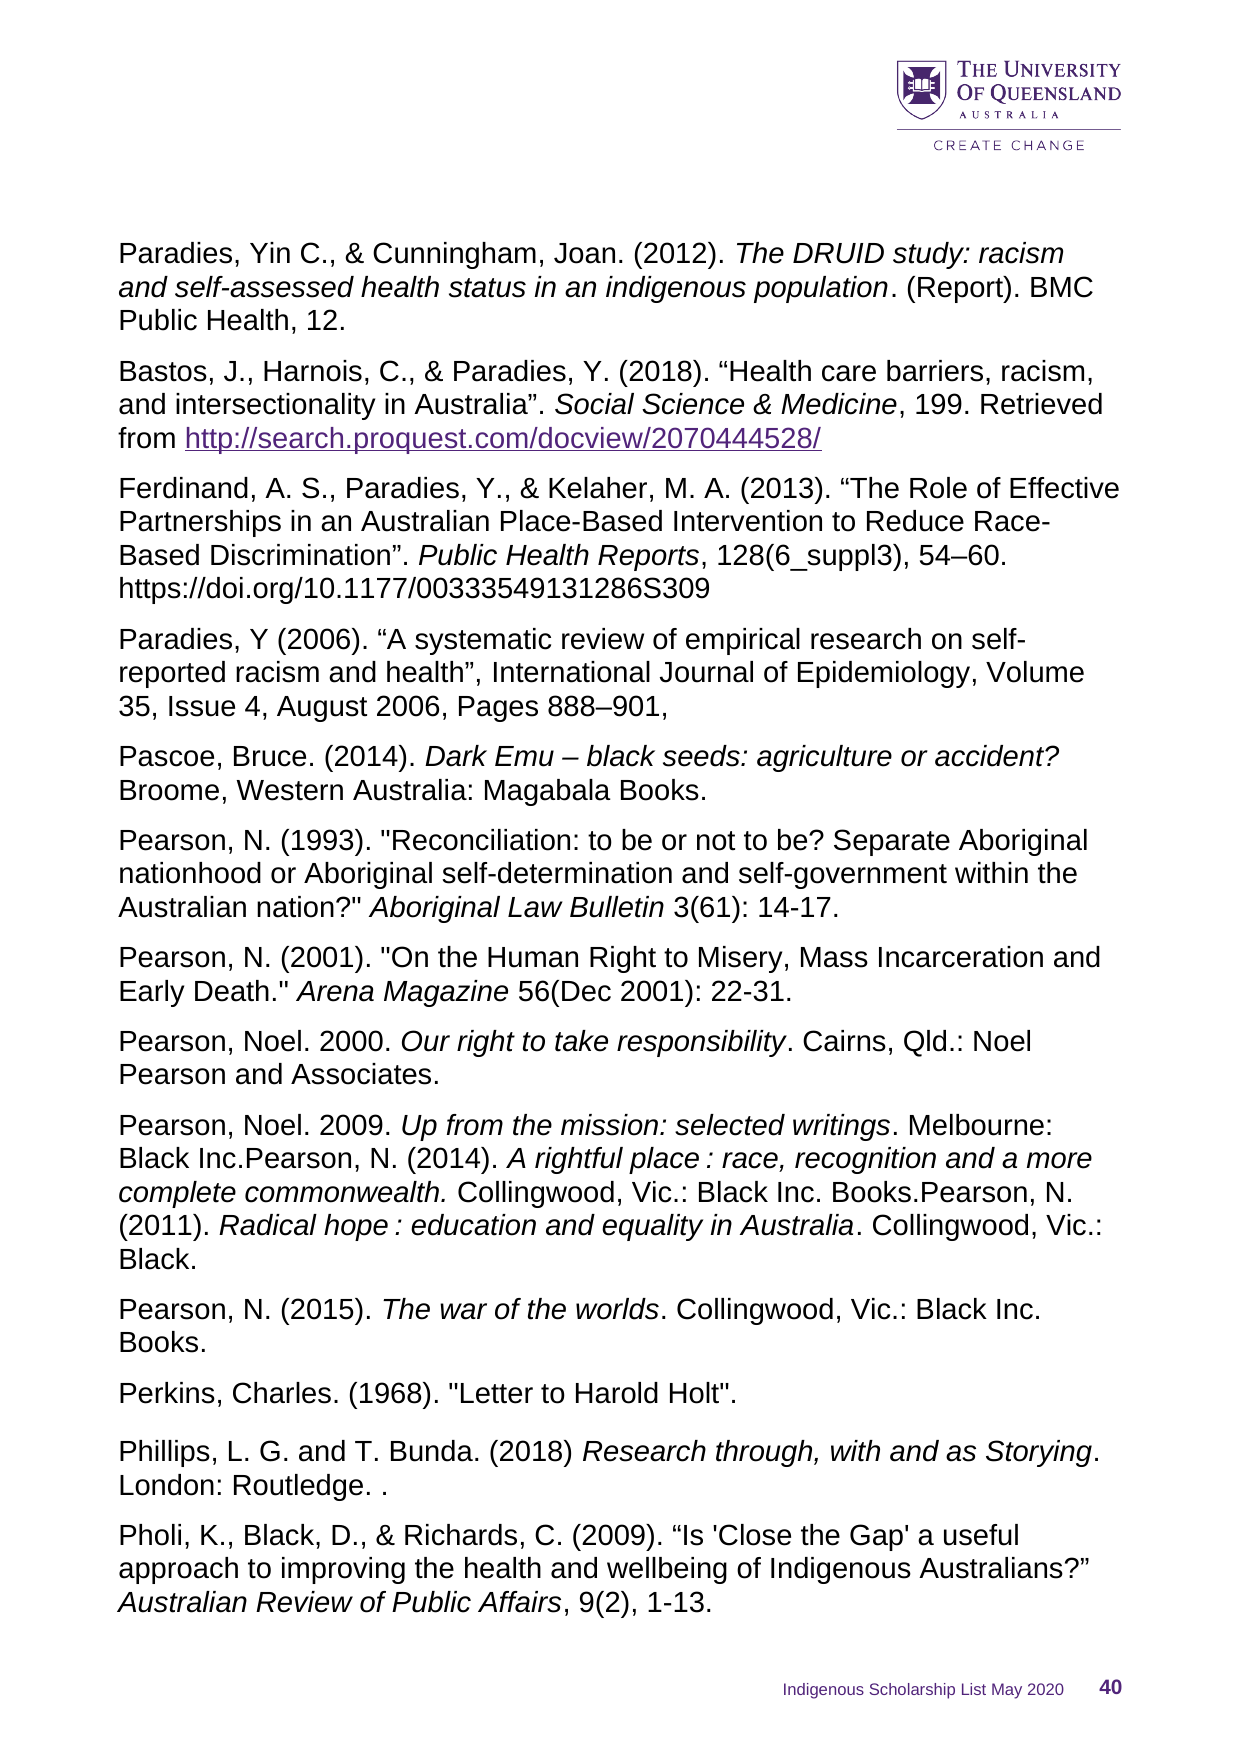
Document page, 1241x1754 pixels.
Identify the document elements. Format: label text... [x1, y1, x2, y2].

text Paradies, Yin C., & Cunningham, Joan. (2012). The DRUID study: racism and self-assessed health status in an indigenous population. (Report). BMC Public Health, 12. [118, 236, 1122, 337]
picture [895, 59, 1123, 153]
text Phillips, L. G. and T. Bunda. (2018) Research through, with and as Storying. London: Routledge. . [118, 1434, 1122, 1501]
text Pearson, N. (1993). "Reconciliation: to be or not to be? Separate Aboriginal nationhood or Aboriginal self-determination and self-government within the Australian nation?" Aboriginal Law Bulletin 3(61): 14-17. [118, 823, 1122, 923]
text Ferdinand, A. S., Paradies, Y., & Kelaher, M. A. (2013). “The Role of Effective Partnerships in an Australian Place-Based Intervention to Reduce Race-Based Discrimination”. Public Health Reports, 128(6_suppl3), 54–60. https://doi.org/10.1177/00333549131286S309 [118, 471, 1122, 605]
text Bastos, J., Harnois, C., & Paradies, Y. (2018). “Health care barriers, racism, and intersectionality in Australia”. Social Science & Medicine, 199. Retrieved from http://search.proquest.com/docview/2070444528/ [118, 353, 1122, 454]
text Pholi, K., Black, D., & Richards, C. (2009). “Is 'Close the Gap' a useful approach to improving the health and wellbeing of Indigenous Australians?” Australian Review of Public Affairs, 9(2), 1-13. [118, 1518, 1122, 1618]
text Perkins, Charles. (1968). "Letter to Harold Holt". [118, 1376, 1122, 1409]
text Pearson, N. (2015). The war of the worlds. Collingwood, Vic.: Black Inc. Books. [118, 1292, 1122, 1359]
text Paradies, Y (2006). “A systematic review of empirical research on self-reported racism and health”, International Journal of Epidemiology, Volume 35, Issue 4, August 2006, Pages 888–901, [118, 622, 1122, 722]
text Pearson, N. (2001). "On the Human Right to Misery, Mass Incarceration and Early Death." Arena Magazine 56(Dec 2001): 22-31. [118, 940, 1122, 1007]
text Pearson, Noel. 2000. Our right to take responsibility. Cairns, Qld.: Noel Pearson and Associates. [118, 1024, 1122, 1091]
text Pascoe, Bruce. (2014). Dark Emu – black seeds: agriculture or accident? Broome, Western Australia: Magabala Books. [118, 739, 1122, 806]
text Pearson, Noel. 2009. Up from the mission: selected writings. Melbourne: Black Inc.Pearson, N. (2014). A rightful place : race, recognition and a more complete commonwealth. Collingwood, Vic.: Black Inc. Books.Pearson, N. (2011). Radical hope : education and equality in Australia. Collingwood, Vic.: Black. [118, 1107, 1122, 1275]
